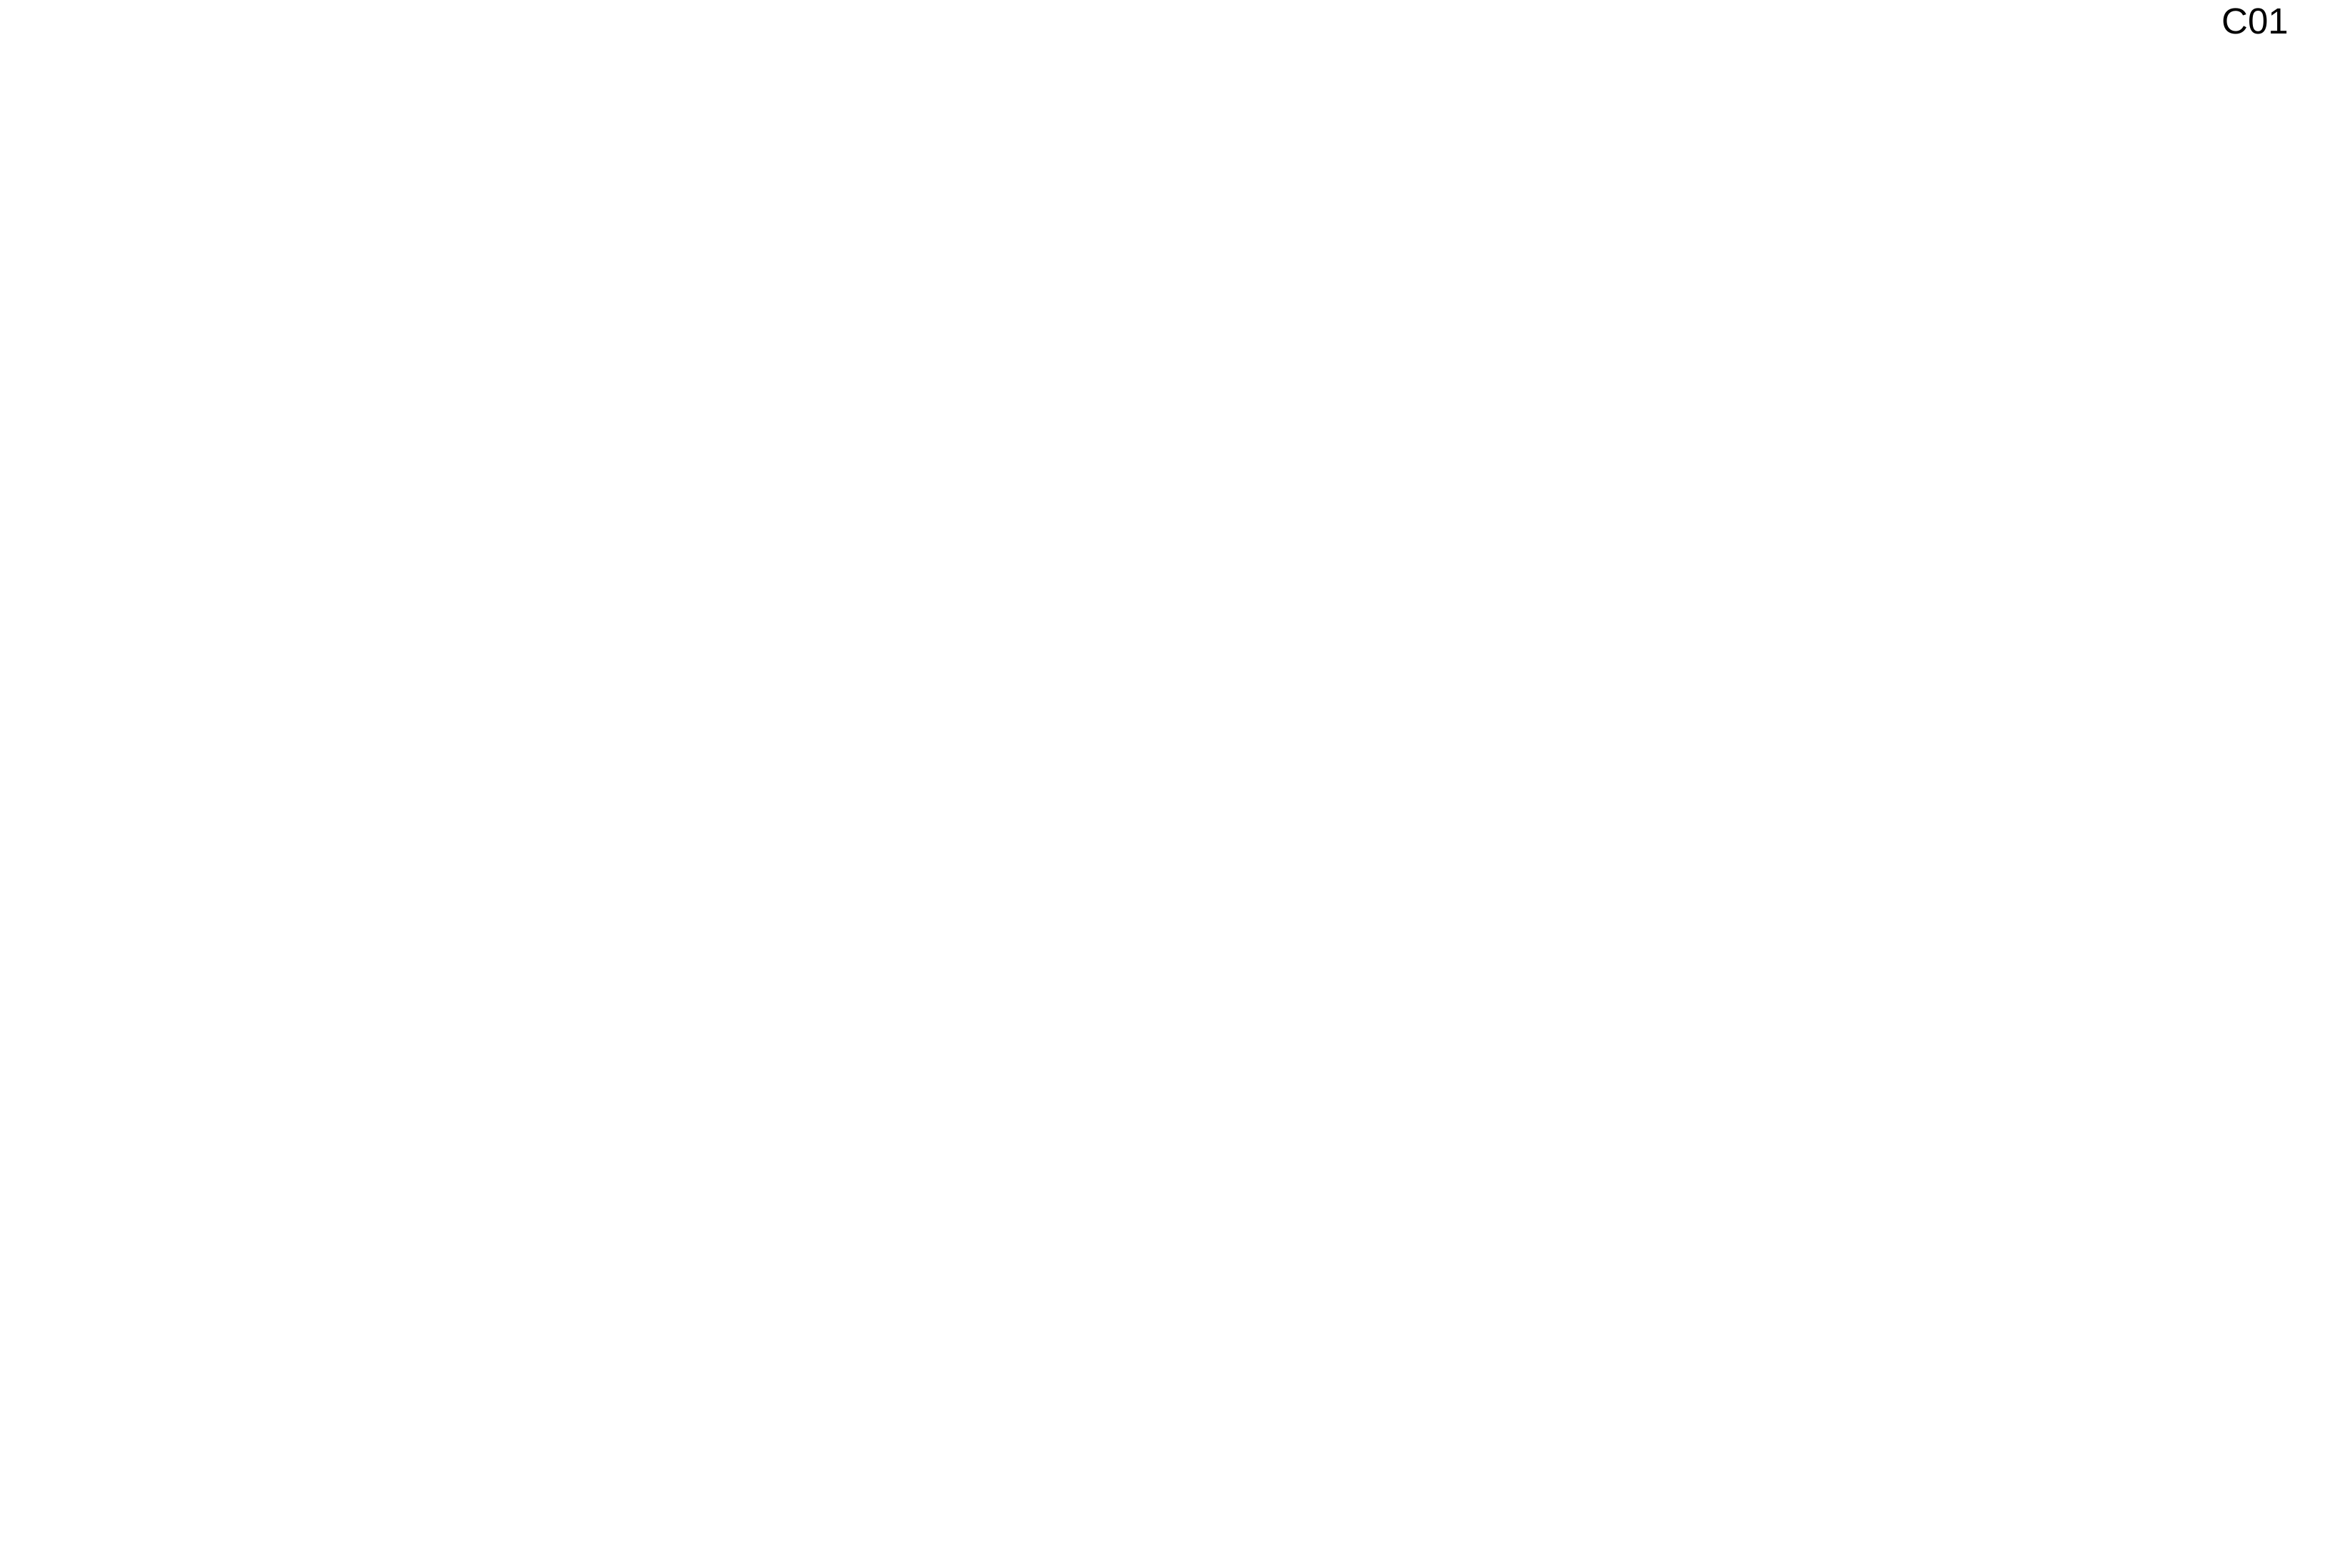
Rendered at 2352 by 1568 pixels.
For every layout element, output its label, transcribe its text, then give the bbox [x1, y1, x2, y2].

text C01 [30, 0, 2288, 42]
